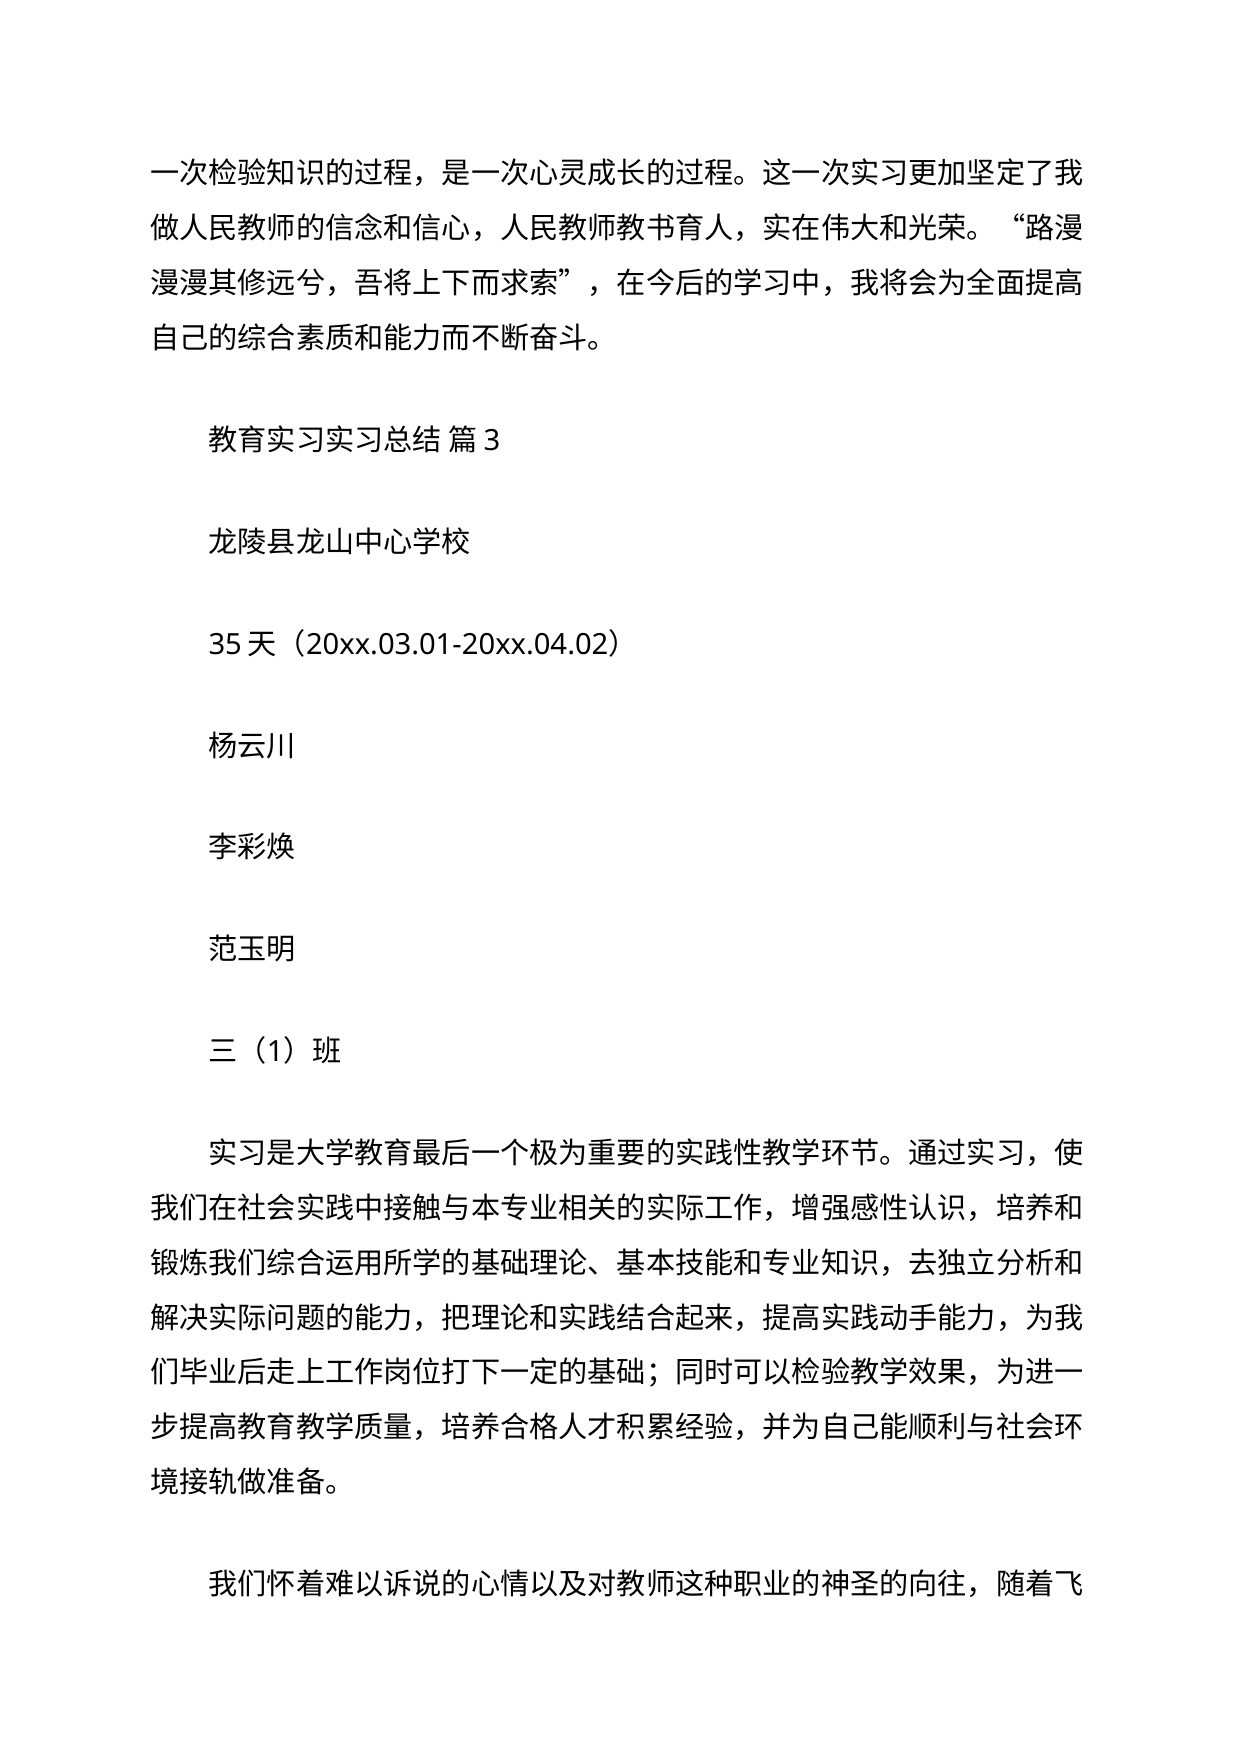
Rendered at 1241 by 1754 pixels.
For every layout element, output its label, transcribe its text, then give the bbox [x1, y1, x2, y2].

text 35天（20xx.03.01-20xx.04.02） [150, 620, 1090, 663]
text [150, 150, 1090, 357]
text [150, 1561, 1090, 1603]
text 教育实习实习总结 篇3 [150, 416, 1090, 459]
text 范玉明 [150, 926, 1090, 968]
text 李彩焕 [150, 824, 1090, 866]
text 三（1）班 [150, 1027, 1090, 1070]
text 杨云川 [150, 722, 1090, 764]
text 实习是大学教育最后一个极为重要的实践性教学环节。通过实习，使我们在社会实践中接触与本专业相关的实际工作，增强感性认识，培养和锻炼我们综合运用所学的基础理论、基本技能和专业知识，去独立分析和解决实际问题的能力，把理论和实践结合起来，提高实践动手能力，为我们毕业后走上工作岗位打下一定的基础；同时可以检验教学效果，为进一步提高教育教学质量，培养合格人才积累经验，并为自己能顺利与社会环境接轨做准备。 [150, 1129, 1090, 1501]
text 龙陵县龙山中心学校 [150, 518, 1090, 561]
